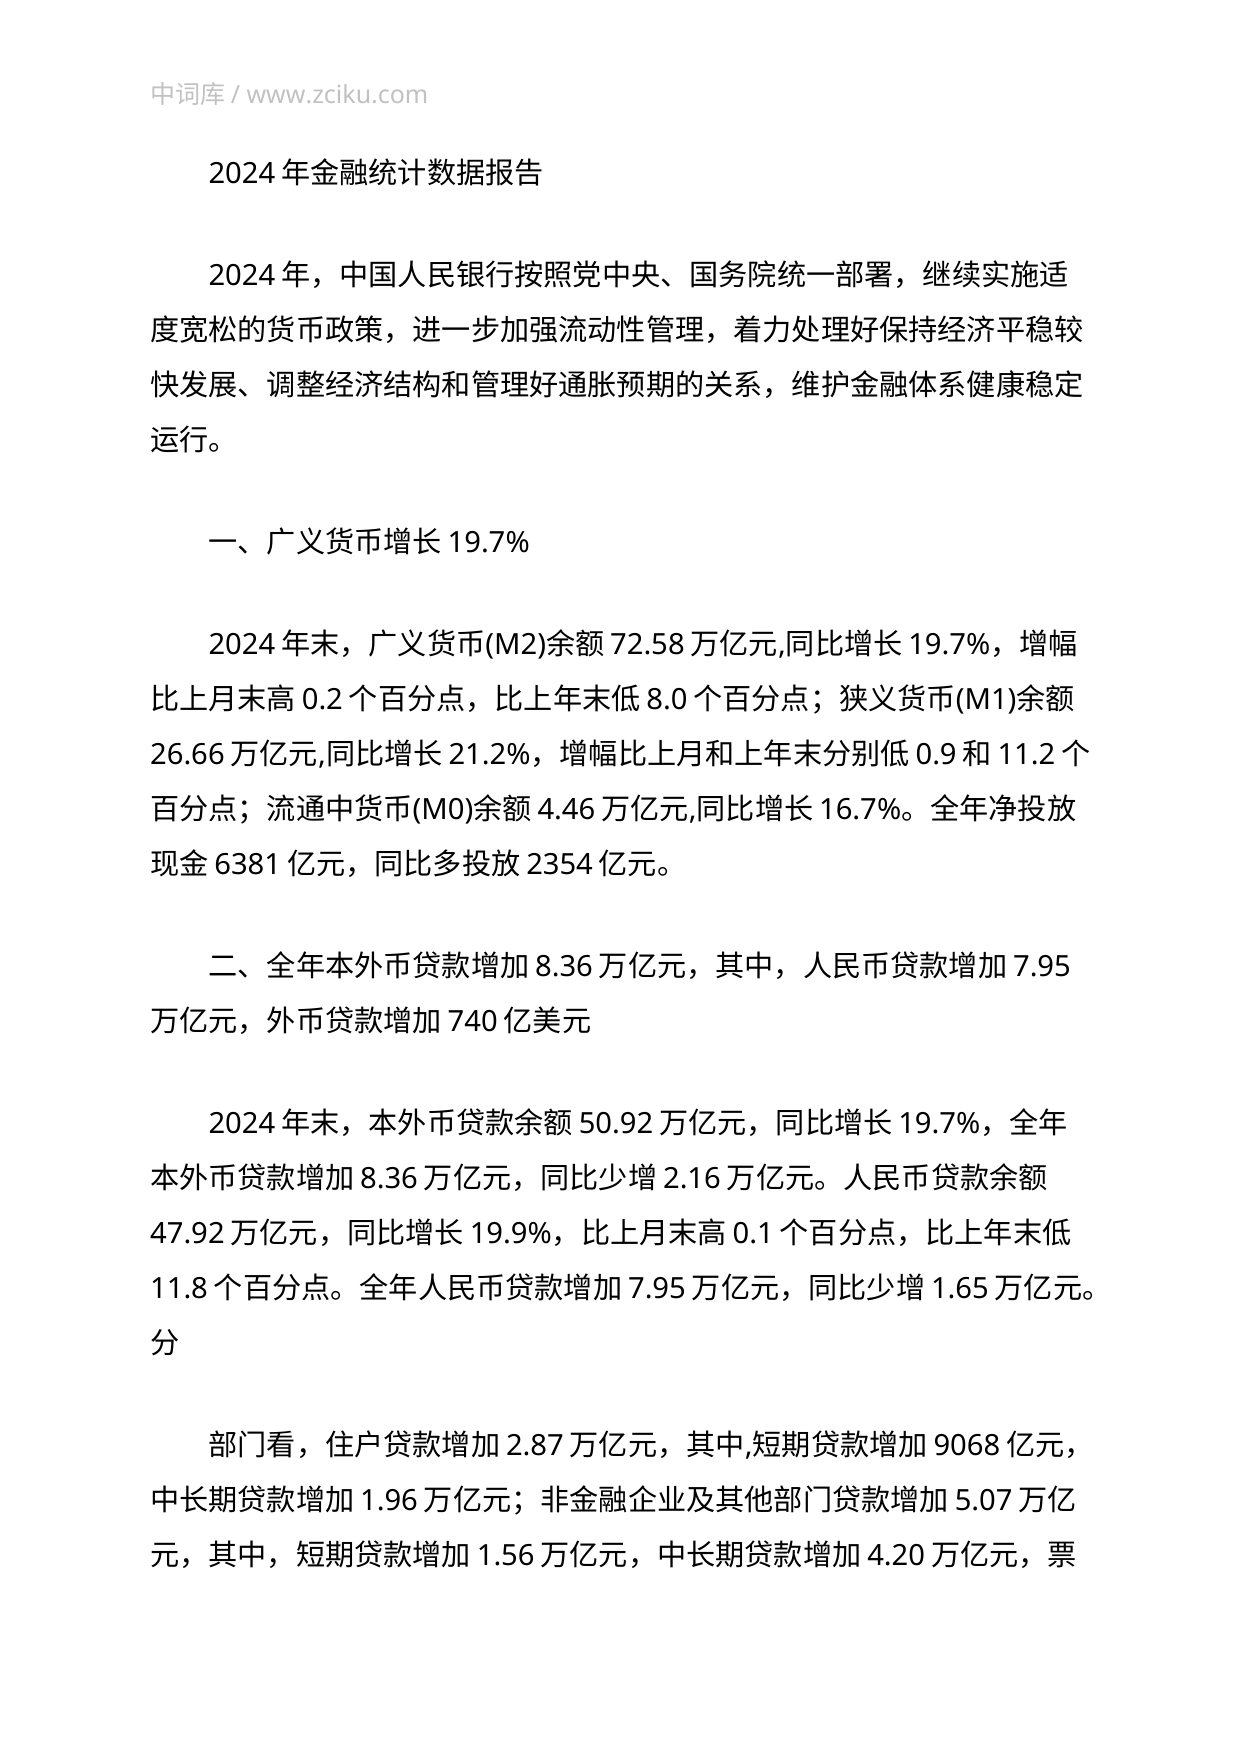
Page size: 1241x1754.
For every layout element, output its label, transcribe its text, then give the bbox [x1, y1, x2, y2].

text 一、广义货币增长19.7% [150, 518, 1090, 561]
text 二、全年本外币贷款增加8.36万亿元，其中，人民币贷款增加7.95万亿元，外币贷款增加740亿美元 [150, 942, 1090, 1040]
text 2024年金融统计数据报告 [150, 150, 1090, 192]
text 2024年末，本外币贷款余额50.92万亿元，同比增长19.7%，全年本外币贷款增加8.36万亿元，同比少增2.16万亿元。人民币贷款余额47.92万亿元，同比增长19.9%，比上月末高0.1个百分点，比上年末低11.8个百分点。全年人民币贷款增加7.95万亿元，同比少增1.65万亿元。分 [150, 1099, 1090, 1362]
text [150, 1421, 1090, 1574]
text 2024年末，广义货币(M2)余额72.58万亿元,同比增长19.7%，增幅比上月末高0.2个百分点，比上年末低8.0个百分点；狭义货币(M1)余额26.66万亿元,同比增长21.2%，增幅比上月和上年末分别低0.9和11.2个百分点；流通中货币(M0)余额4.46万亿元,同比增长16.7%。全年净投放现金6381亿元，同比多投放2354亿元。 [150, 621, 1090, 883]
text 2024年，中国人民银行按照党中央、国务院统一部署，继续实施适度宽松的货币政策，进一步加强流动性管理，着力处理好保持经济平稳较快发展、调整经济结构和管理好通胀预期的关系，维护金融体系健康稳定运行。 [150, 252, 1090, 459]
